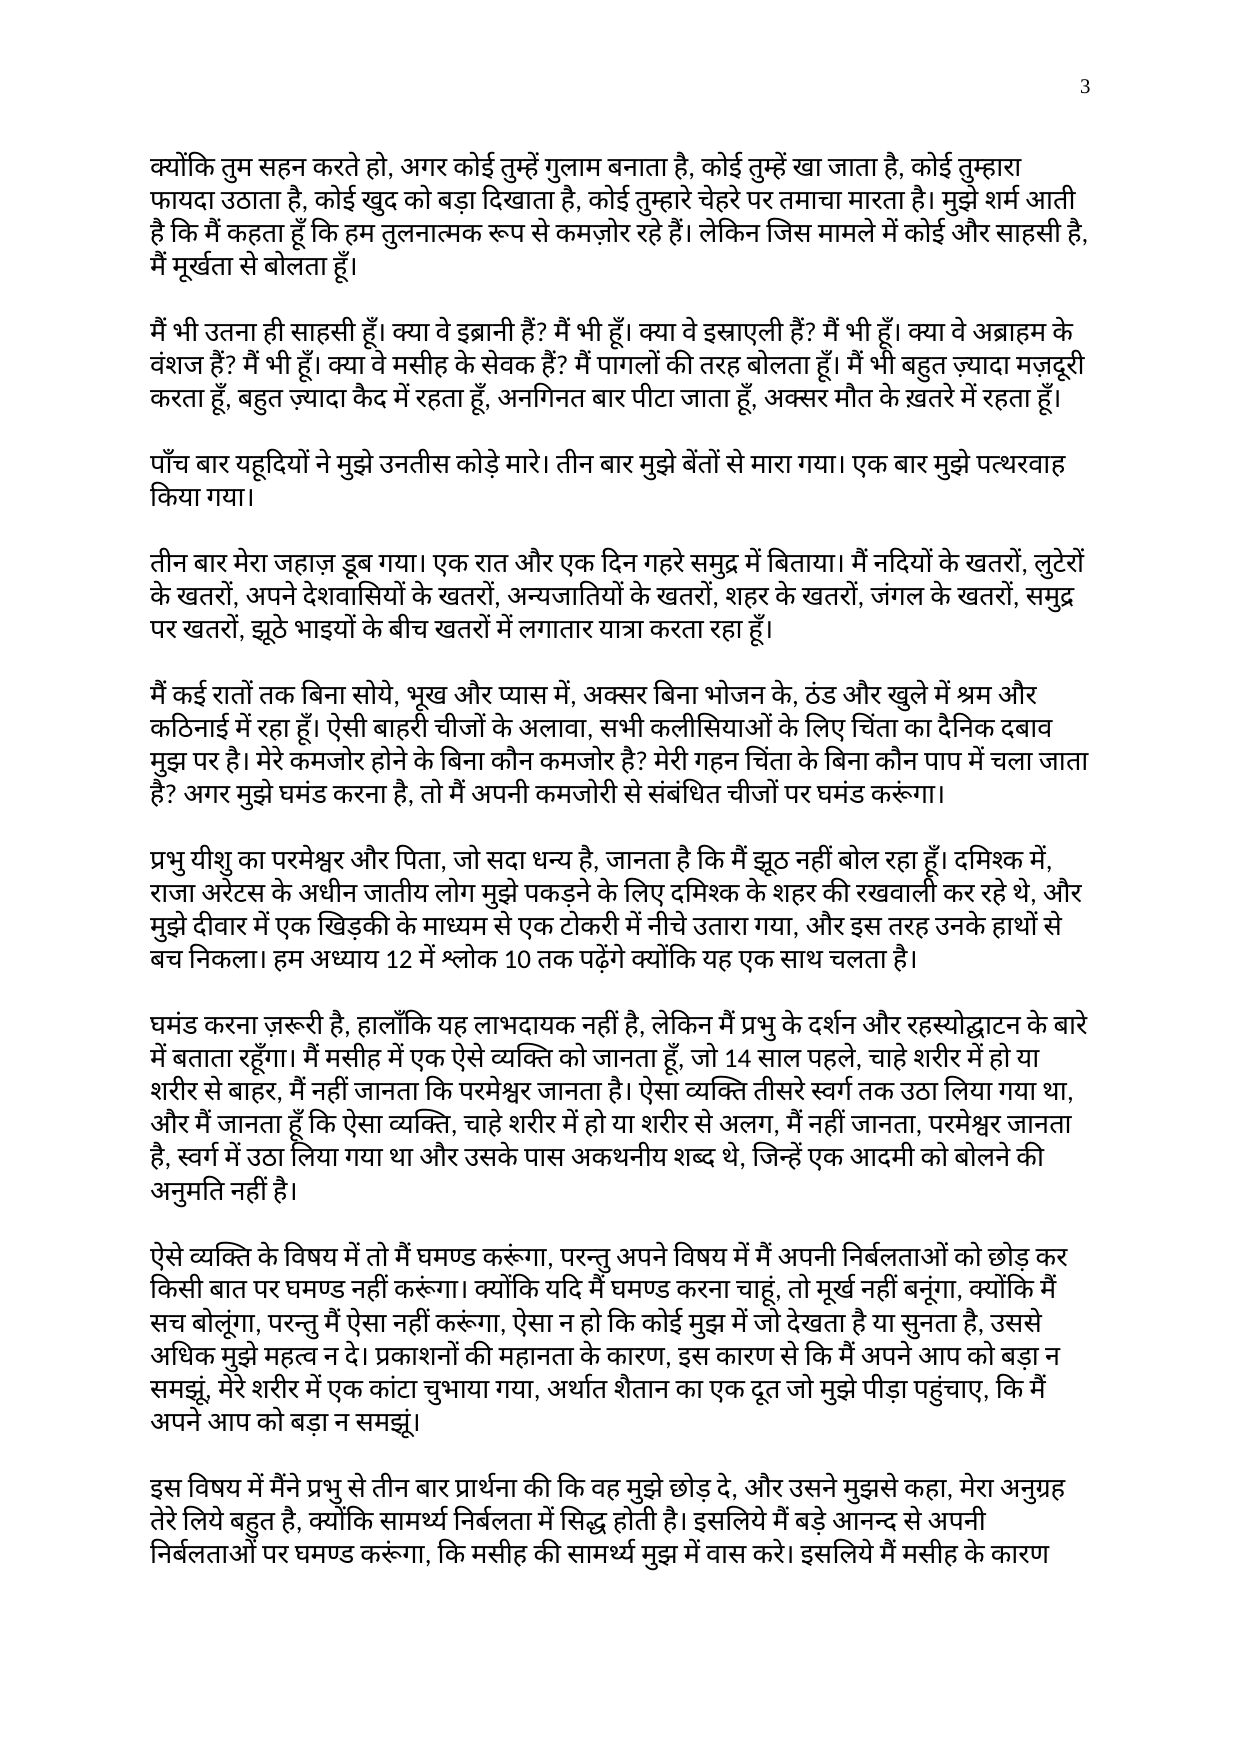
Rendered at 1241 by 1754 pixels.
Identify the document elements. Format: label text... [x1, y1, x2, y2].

text तीन बार मेरा जहाज़ डूब गया। एक रात और एक दिन गहरे समुद्र में बिताया। मैं नदियों के खतरों, लुटेरों के खतरों, अपने देशवासियों के खतरों, अन्यजातियों के खतरों, शहर के खतरों, जंगल के खतरों, समुद्र पर खतरों, झूठे भाइयों के बीच खतरों में लगातार यात्रा करता रहा हूँ। [150, 546, 1090, 645]
text मैं कई रातों तक बिना सोये, भूख और प्यास में, अक्सर बिना भोजन के, ठंड और खुले में श्रम और कठिनाई में रहा हूँ। ऐसी बाहरी चीजों के अलावा, सभी कलीसियाओं के लिए चिंता का दैनिक दबाव मुझ पर है। मेरे कमजोर होने के बिना कौन कमजोर है? मेरी गहन चिंता के बिना कौन पाप में चला जाता है? अगर मुझे घमंड करना है, तो मैं अपनी कमजोरी से संबंधित चीजों पर घमंड करूंगा। [150, 678, 1090, 810]
text प्रभु यीशु का परमेश्वर और पिता, जो सदा धन्य है, जानता है कि मैं झूठ नहीं बोल रहा हूँ। दमिश्क में, राजा अरेटस के अधीन जातीय लोग मुझे पकड़ने के लिए दमिश्क के शहर की रखवाली कर रहे थे, और मुझे दीवार में एक खिड़की के माध्यम से एक टोकरी में नीचे उतारा गया, और इस तरह उनके हाथों से बच निकला। हम अध्याय 12 में श्लोक 10 तक पढ़ेंगे क्योंकि यह एक साथ चलता है। [150, 843, 1090, 976]
text ऐसे व्यक्ति के विषय में तो मैं घमण्ड करूंगा, परन्तु अपने विषय में मैं अपनी निर्बलताओं को छोड़ कर किसी बात पर घमण्ड नहीं करूंगा। क्योंकि यदि मैं घमण्ड करना चाहूं, तो मूर्ख नहीं बनूंगा, क्योंकि मैं सच बोलूंगा, परन्तु मैं ऐसा नहीं करूंगा, ऐसा न हो कि कोई मुझ में जो देखता है या सुनता है, उससे अधिक मुझे महत्व न दे। प्रकाशनों की महानता के कारण, इस कारण से कि मैं अपने आप को बड़ा न समझूं, मेरे शरीर में एक कांटा चुभाया गया, अर्थात शैतान का एक दूत जो मुझे पीड़ा पहुंचाए, कि मैं अपने आप को बड़ा न समझूं। [150, 1240, 1090, 1438]
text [150, 1471, 1090, 1570]
text क्योंकि तुम सहन करते हो, अगर कोई तुम्हें गुलाम बनाता है, कोई तुम्हें खा जाता है, कोई तुम्हारा फायदा उठाता है, कोई खुद को बड़ा दिखाता है, कोई तुम्हारे चेहरे पर तमाचा मारता है। मुझे शर्म आती है कि मैं कहता हूँ कि हम तुलनात्मक रूप से कमज़ोर रहे हैं। लेकिन जिस मामले में कोई और साहसी है, मैं मूर्खता से बोलता हूँ। [150, 150, 1090, 282]
text पाँच बार यहूदियों ने मुझे उनतीस कोड़े मारे। तीन बार मुझे बेंतों से मारा गया। एक बार मुझे पत्थरवाह किया गया। [150, 447, 1090, 513]
text घमंड करना ज़रूरी है, हालाँकि यह लाभदायक नहीं है, लेकिन मैं प्रभु के दर्शन और रहस्योद्घाटन के बारे में बताता रहूँगा। मैं मसीह में एक ऐसे व्यक्ति को जानता हूँ, जो 14 साल पहले, चाहे शरीर में हो या शरीर से बाहर, मैं नहीं जानता कि परमेश्वर जानता है। ऐसा व्यक्ति तीसरे स्वर्ग तक उठा लिया गया था, और मैं जानता हूँ कि ऐसा व्यक्ति, चाहे शरीर में हो या शरीर से अलग, मैं नहीं जानता, परमेश्वर जानता है, स्वर्ग में उठा लिया गया था और उसके पास अकथनीय शब्द थे, जिन्हें एक आदमी को बोलने की अनुमति नहीं है। [150, 1008, 1090, 1207]
text मैं भी उतना ही साहसी हूँ। क्या वे इब्रानी हैं? मैं भी हूँ। क्या वे इस्राएली हैं? मैं भी हूँ। क्या वे अब्राहम के वंशज हैं? मैं भी हूँ। क्या वे मसीह के सेवक हैं? मैं पागलों की तरह बोलता हूँ। मैं भी बहुत ज़्यादा मज़दूरी करता हूँ, बहुत ज़्यादा कैद में रहता हूँ, अनगिनत बार पीटा जाता हूँ, अक्सर मौत के ख़तरे में रहता हूँ। [150, 315, 1090, 414]
